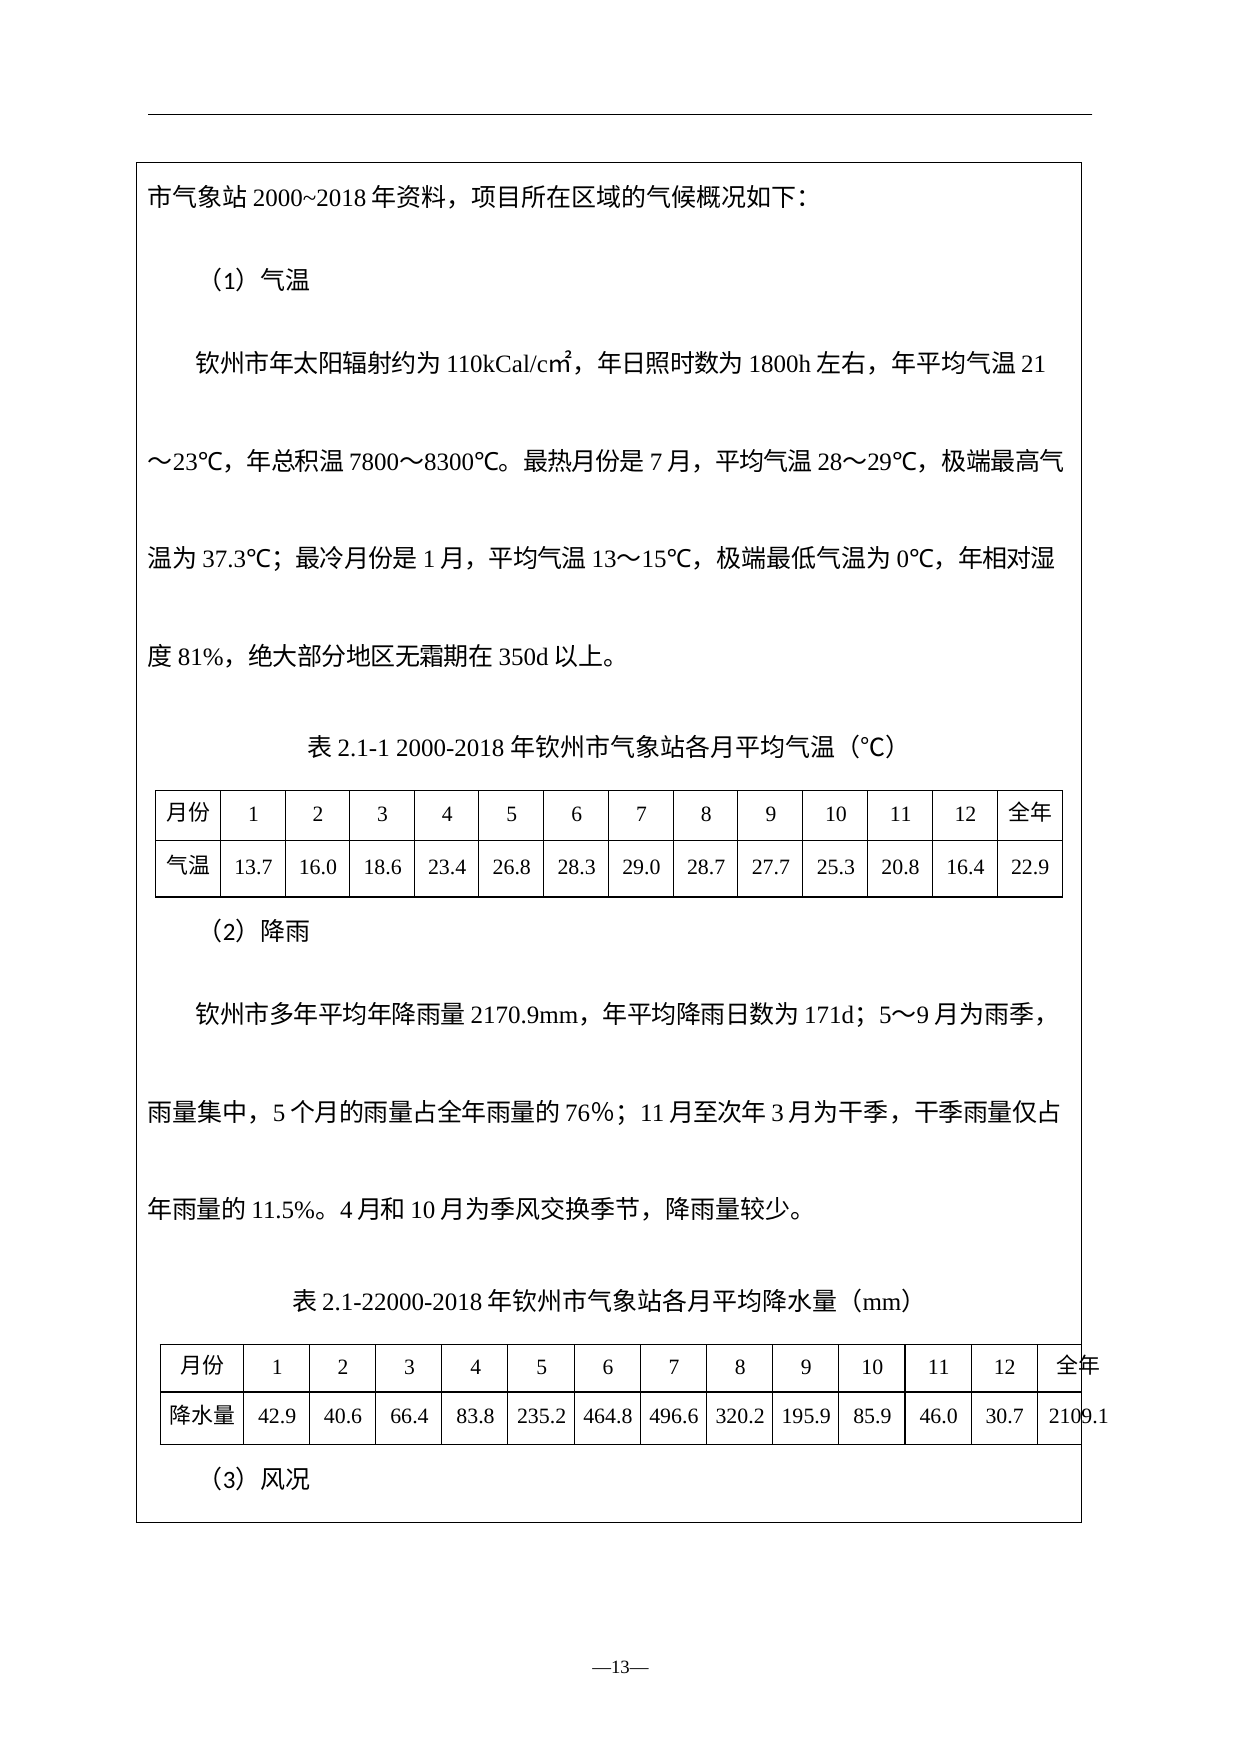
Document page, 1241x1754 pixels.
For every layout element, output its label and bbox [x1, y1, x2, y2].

table_cell [137, 163, 1081, 1522]
